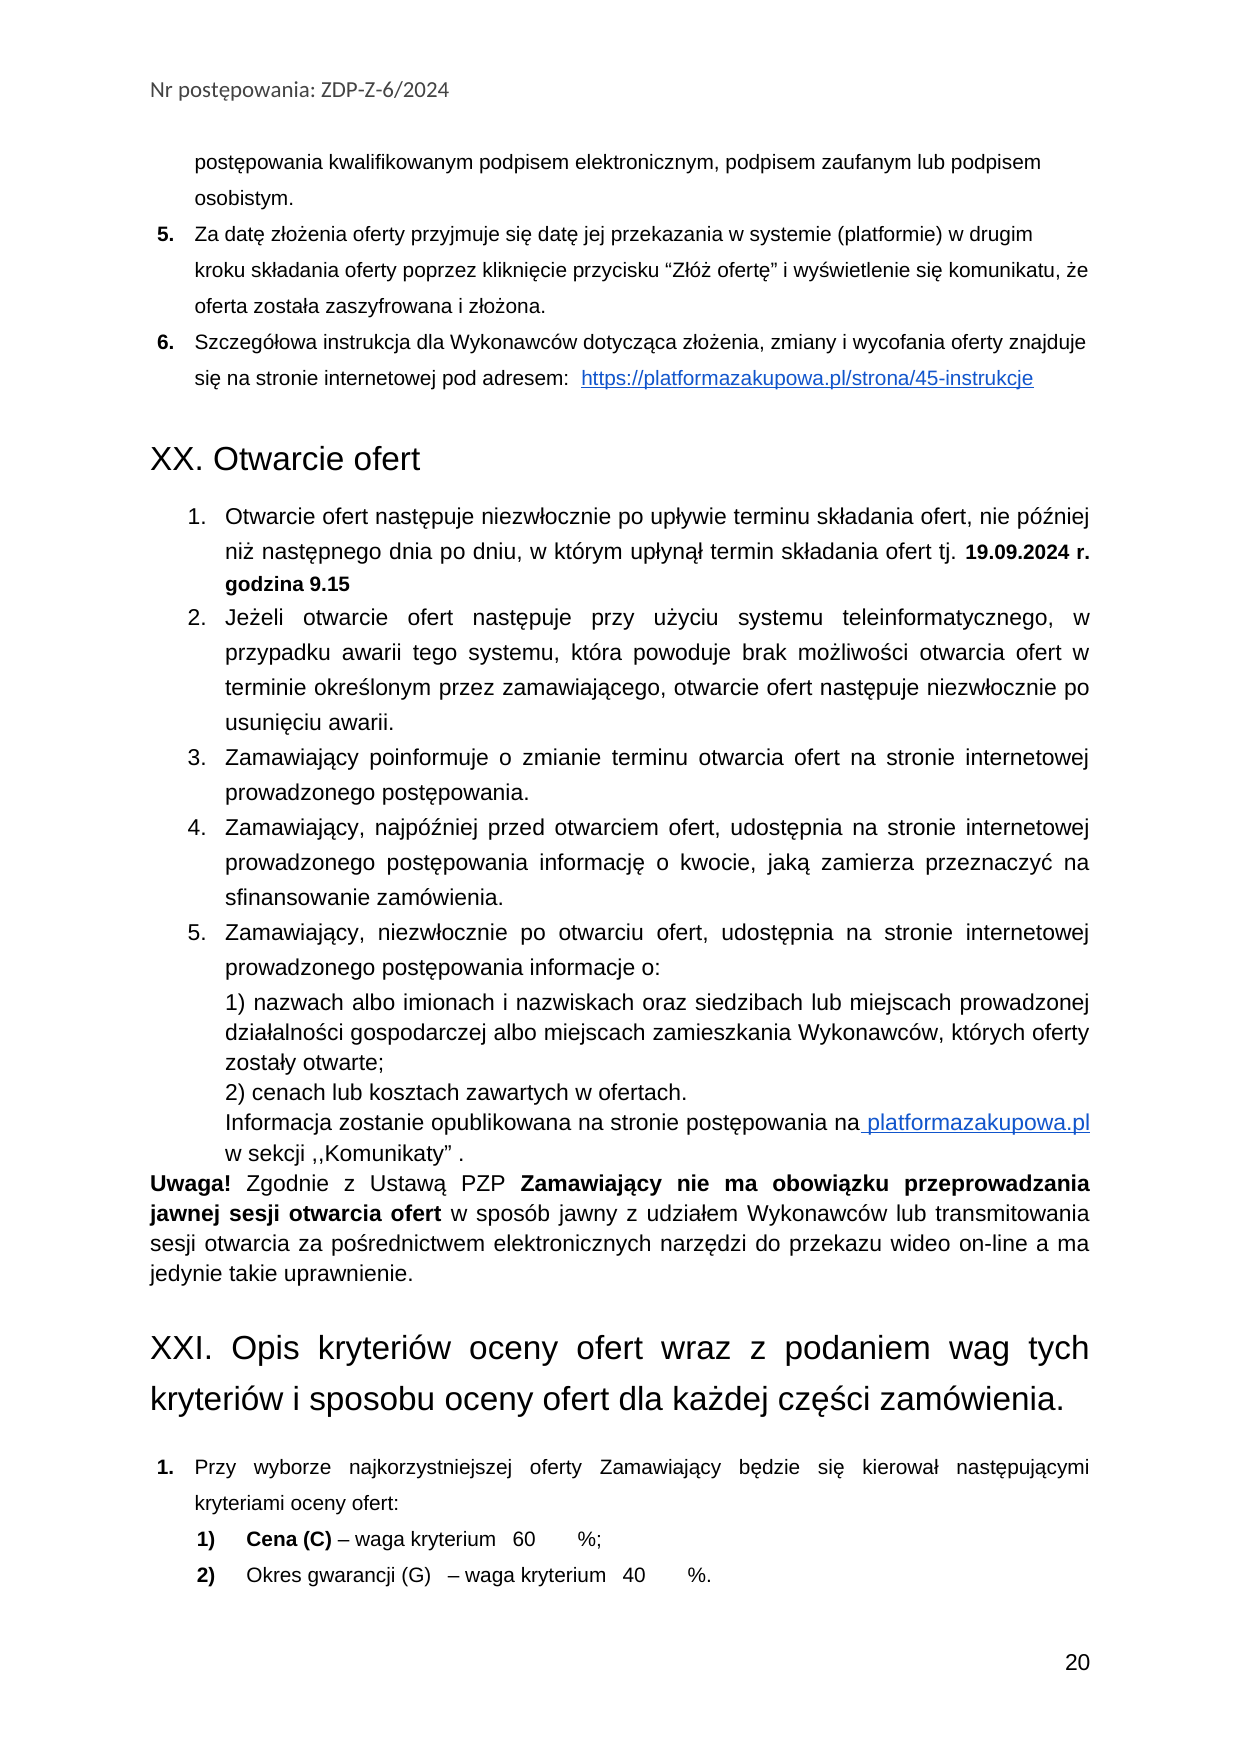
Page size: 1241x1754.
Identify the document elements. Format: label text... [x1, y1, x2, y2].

list Zamawiający, najpóźniej przed otwarciem ofert, udostępnia na stronie internetowej prowadzonego postępowania informację o kwocie, jaką zamierza przeznaczyć na sfinansowanie zamówienia. [187, 813, 1090, 910]
list Jeżeli otwarcie ofert następuje przy użyciu systemu teleinformatycznego, w przypadku awarii tego systemu, która powoduje brak możliwości otwarcia ofert w terminie określonym przez zamawiającego, otwarcie ofert następuje niezwłocznie po usunięciu awarii. [187, 603, 1090, 735]
list Okres gwarancji (G) – waga kryterium 40 %. [197, 1563, 1090, 1587]
text 2) cenach lub kosztach zawartych w ofertach. [150, 1079, 1090, 1106]
list Zamawiający, niezwłocznie po otwarciu ofert, udostępnia na stronie internetowej prowadzonego postępowania informacje o: [187, 918, 1090, 980]
text Uwaga! Zgodnie z Ustawą PZP Zamawiający nie ma obowiązku przeprowadzania jawnej sesji otwarcia ofert w sposób jawny z udziałem Wykonawców lub transmitowania sesji otwarcia za pośrednictwem elektronicznych narzędzi do przekazu wideo on-line a ma jedynie takie uprawnienie. [150, 1170, 1090, 1287]
list Otwarcie ofert następuje niezwłocznie po upływie terminu składania ofert, nie później niż następnego dnia po dniu, w którym upłynął termin składania ofert tj. 19.09.2024 r. godzina 9.15 [187, 503, 1090, 596]
list Przy wyborze najkorzystniejszej oferty Zamawiający będzie się kierował następującymi kryteriami oceny ofert: [157, 1455, 1090, 1515]
list Zamawiający poinformuje o zmianie terminu otwarcia ofert na stronie internetowej prowadzonego postępowania. [187, 743, 1090, 805]
list Cena (C) – waga kryterium 60 %; [197, 1527, 1090, 1551]
text 1) nazwach albo imionach i nazwiskach oraz siedzibach lub miejscach prowadzonej działalności gospodarczej albo miejscach zamieszkania Wykonawców, których oferty zostały otwarte; [225, 988, 1090, 1075]
list Za datę złożenia oferty przyjmuje się datę jej przekazania w systemie (platformie) w drugim kroku składania oferty poprzez kliknięcie przycisku “Złóż ofertę” i wyświetlenie się komunikatu, że oferta została zaszyfrowana i złożona. [157, 222, 1090, 318]
subtitle XXI. Opis kryteriów oceny ofert wraz z podaniem wag tych kryteriów i sposobu oceny ofert dla każdej części zamówienia. [150, 1328, 1090, 1418]
subtitle XX. Otwarcie ofert [150, 439, 1090, 477]
list Szczegółowa instrukcja dla Wykonawców dotycząca złożenia, zmiany i wycofania oferty znajduje się na stronie internetowej pod adresem: https://platformazakupowa.pl/strona/45-instrukcje [157, 330, 1090, 389]
text Informacja zostanie opublikowana na stronie postępowania na platformazakupowa.pl w sekcji ,,Komunikaty” . [225, 1109, 1090, 1166]
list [157, 150, 1090, 210]
